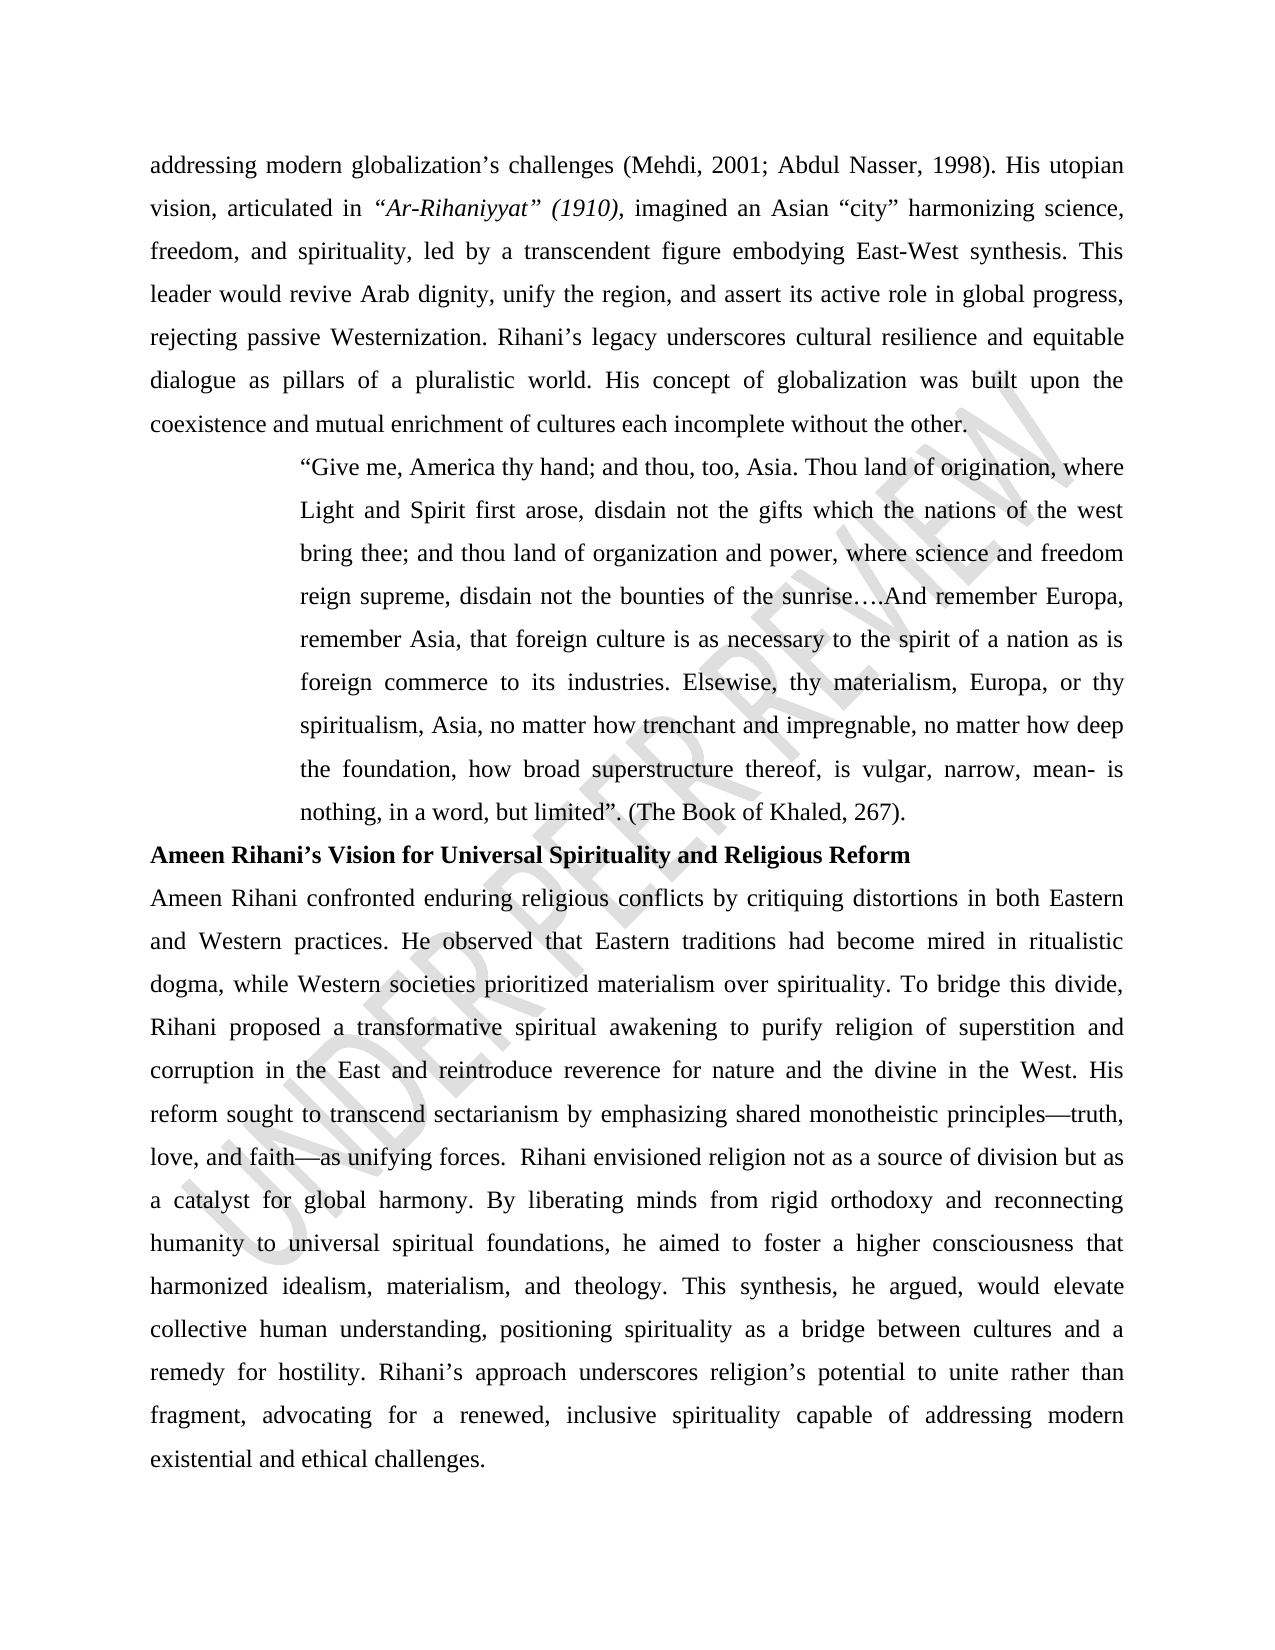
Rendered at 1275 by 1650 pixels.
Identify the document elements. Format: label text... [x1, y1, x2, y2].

text “Give me, America thy hand; and thou, too, Asia. Thou land of origination, where Light and Spirit first arose, disdain not the gifts which the nations of the west bring thee; and thou land of organization and power, where science and freedom reign supreme, disdain not the bounties of the sunrise….And remember Europa, remember Asia, that foreign culture is as necessary to the spirit of a nation as is foreign commerce to its industries. Elsewise, thy materialism, Europa, or thy spiritualism, Asia, no matter how trenchant and impregnable, no matter how deep the foundation, how broad superstructure thereof, is vulgar, narrow, mean- is nothing, in a word, but limited”. (The Book of Khaled, 267). [300, 452, 1125, 826]
text Ameen Rihani’s Vision for Universal Spirituality and Religious Reform [150, 840, 1125, 869]
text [150, 150, 1125, 437]
text Ameen Rihani confronted enduring religious conflicts by critiquing distortions in both Eastern and Western practices. He observed that Eastern traditions had become mired in ritualistic dogma, while Western societies prioritized materialism over spirituality. To bridge this divide, Rihani proposed a transformative spiritual awakening to purify religion of superstition and corruption in the East and reintroduce reverence for nature and the divine in the West. His reform sought to transcend sectarianism by emphasizing shared monotheistic principles—truth, love, and faith—as unifying forces. Rihani envisioned religion not as a source of division but as a catalyst for global harmony. By liberating minds from rigid orthodoxy and reconnecting humanity to universal spiritual foundations, he aimed to foster a higher consciousness that harmonized idealism, materialism, and theology. This synthesis, he argued, would elevate collective human understanding, positioning spirituality as a bridge between cultures and a remedy for hostility. Rihani’s approach underscores religion’s potential to unite rather than fragment, advocating for a renewed, inclusive spirituality capable of addressing modern existential and ethical challenges. [150, 883, 1125, 1472]
